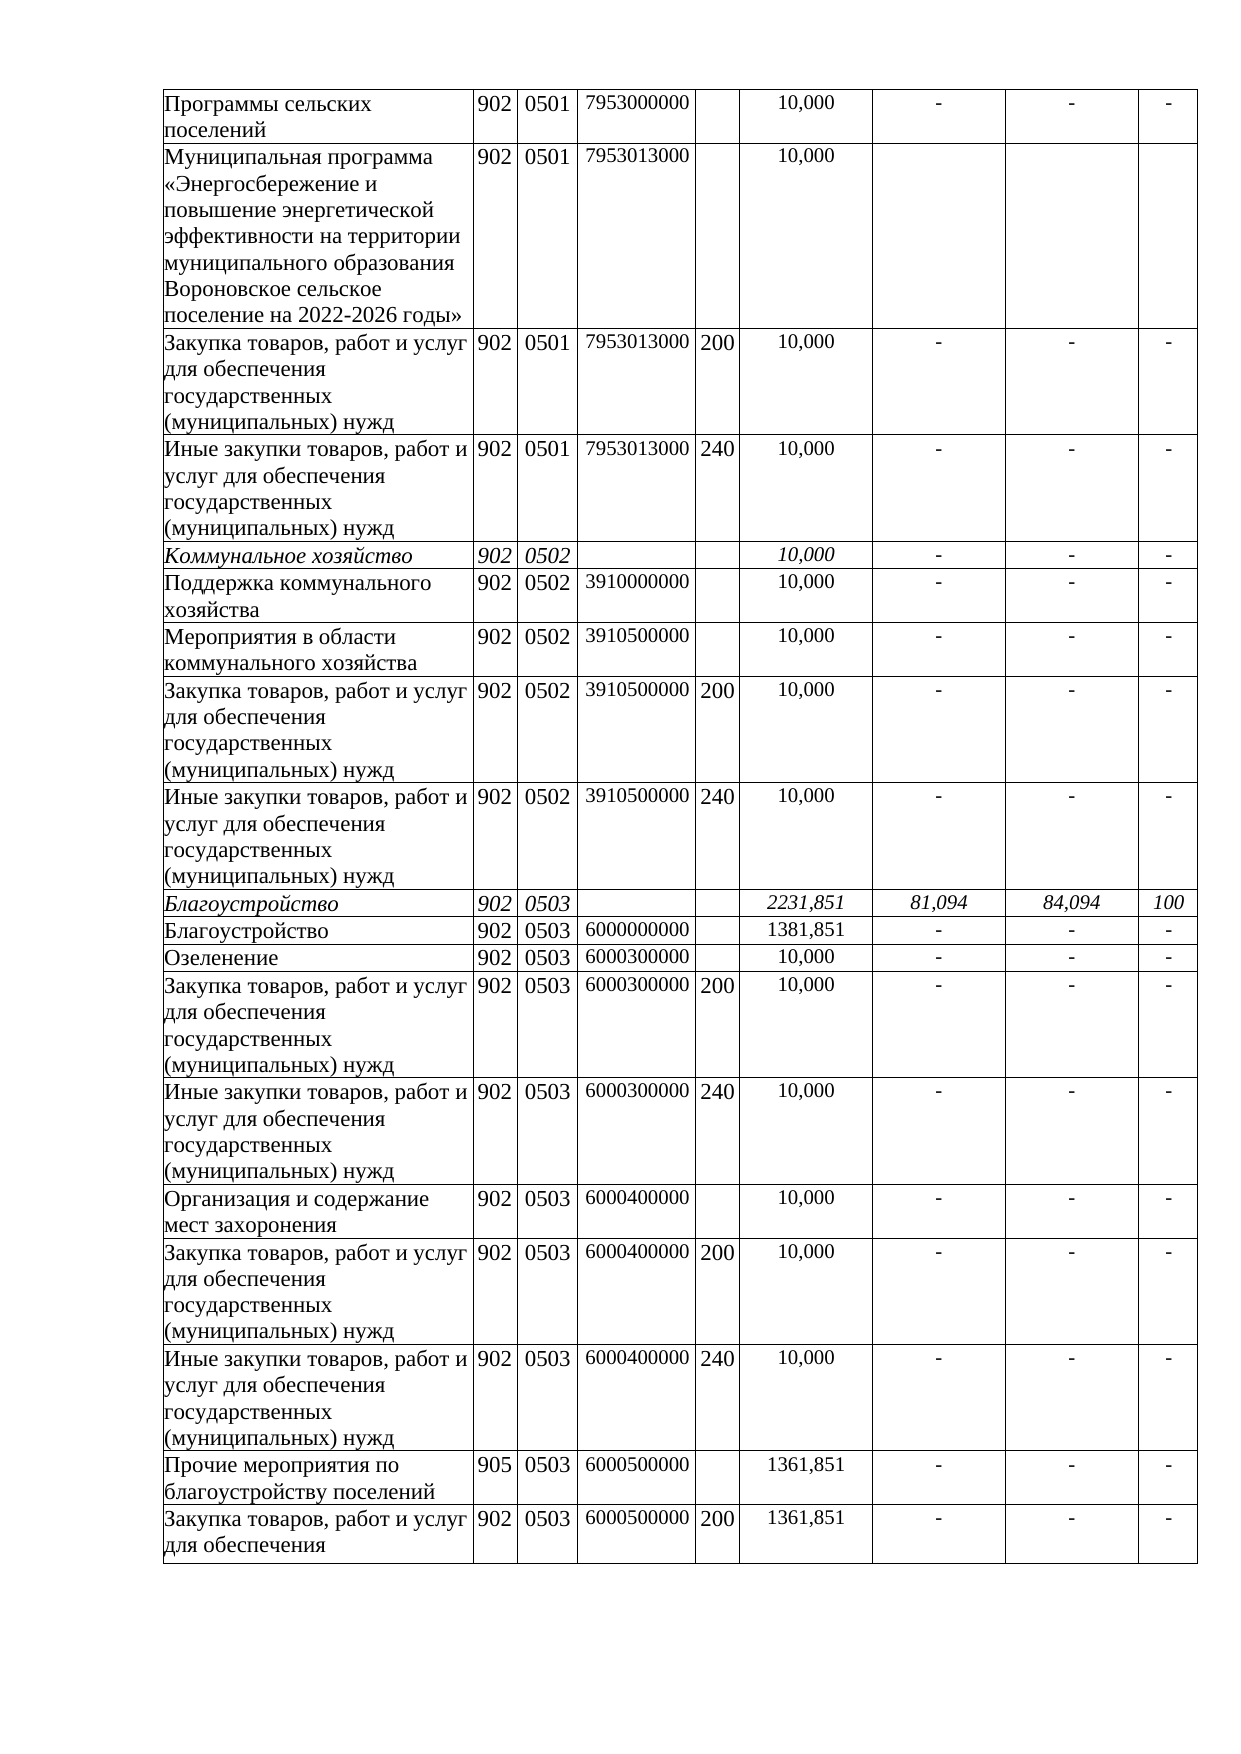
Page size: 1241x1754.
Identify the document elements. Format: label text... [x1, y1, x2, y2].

table_cell - [1139, 783, 1197, 889]
table_cell - [873, 542, 1005, 568]
table_cell 6000400000 [578, 1345, 695, 1450]
table_cell 3910500000 [578, 677, 695, 782]
table_cell - [873, 569, 1005, 622]
table_cell 902 [474, 144, 517, 328]
table_cell - [1006, 329, 1138, 434]
table_cell 10,000 [740, 623, 872, 676]
table_cell - [1006, 677, 1138, 782]
table_cell - [1139, 1185, 1197, 1237]
table_cell [696, 90, 739, 142]
table_cell 902 [474, 435, 517, 541]
table_cell 0503 [518, 1078, 577, 1184]
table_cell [164, 1505, 473, 1563]
table_cell - [873, 1451, 1005, 1504]
table_cell - [873, 783, 1005, 889]
table_cell - [873, 90, 1005, 142]
table_cell 2231,851 [740, 890, 872, 916]
table_cell 7953000000 [578, 90, 695, 142]
table_cell 0503 [518, 1185, 577, 1237]
table_cell 0502 [518, 677, 577, 782]
table_cell 6000400000 [578, 1185, 695, 1237]
table_cell 200 [696, 329, 739, 434]
table_cell 902 [474, 783, 517, 889]
table_cell - [1139, 1078, 1197, 1184]
table_cell 7953013000 [578, 144, 695, 328]
table_cell [696, 945, 739, 971]
table_cell 0503 [518, 972, 577, 1077]
table_cell 902 [474, 677, 517, 782]
table_cell 902 [474, 1345, 517, 1450]
table_cell 0502 [518, 542, 577, 568]
table_cell - [1006, 945, 1138, 971]
table_cell - [1006, 1345, 1138, 1450]
table_cell [696, 1185, 739, 1237]
table_cell [696, 1451, 739, 1504]
table_cell [696, 623, 739, 676]
table_cell - [1139, 1239, 1197, 1344]
table_cell 3910500000 [578, 623, 695, 676]
table_cell 0501 [518, 90, 577, 142]
table_cell 240 [696, 1345, 739, 1450]
table_cell 10,000 [740, 542, 872, 568]
table_cell - [873, 972, 1005, 1077]
table_cell [696, 144, 739, 328]
table_cell 1381,851 [740, 917, 872, 943]
table_cell 902 [474, 1505, 517, 1563]
table_cell 902 [474, 90, 517, 142]
table_cell 10,000 [740, 1078, 872, 1184]
table_cell - [1006, 435, 1138, 541]
table_cell Прочие мероприятия по благоустройству поселений [164, 1451, 473, 1504]
table_cell 0503 [518, 945, 577, 971]
table_cell - [1139, 972, 1197, 1077]
table_cell 240 [696, 1078, 739, 1184]
table_cell - [873, 1505, 1005, 1563]
table_cell Закупка товаров, работ и услуг для обеспечения государственных (муниципальных) нужд [164, 677, 473, 782]
table_cell 0503 [518, 1505, 577, 1563]
table_cell 3910000000 [578, 569, 695, 622]
table_cell - [873, 623, 1005, 676]
table_cell - [1139, 569, 1197, 622]
table_cell - [1006, 623, 1138, 676]
table_cell - [873, 945, 1005, 971]
table_cell Коммунальное хозяйство [164, 542, 473, 568]
table_cell [1006, 144, 1138, 328]
table_cell 3910500000 [578, 783, 695, 889]
table_cell 10,000 [740, 1345, 872, 1450]
table_cell - [1006, 1185, 1138, 1237]
table_cell 0503 [518, 1345, 577, 1450]
table_cell 10,000 [740, 1185, 872, 1237]
table_cell 902 [474, 917, 517, 943]
table_cell 0503 [518, 1239, 577, 1344]
table_cell 0503 [518, 917, 577, 943]
table_cell 6000000000 [578, 917, 695, 943]
table_cell 7953013000 [578, 329, 695, 434]
table_cell 10,000 [740, 90, 872, 142]
table_cell 6000300000 [578, 972, 695, 1077]
table_cell 10,000 [740, 783, 872, 889]
table_cell 902 [474, 542, 517, 568]
table_cell Закупка товаров, работ и услуг для обеспечения государственных (муниципальных) нужд [164, 329, 473, 434]
table_cell Муниципальная программа «Энергосбережение и повышение энергетической эффективности на территории муниципального образования Вороновское сельское поселение на 2022-2026 годы» [164, 144, 473, 328]
table_cell 6000500000 [578, 1451, 695, 1504]
table_cell - [1139, 435, 1197, 541]
table_cell - [1139, 917, 1197, 943]
table_cell 0501 [518, 329, 577, 434]
table_cell - [1139, 1505, 1197, 1563]
table_cell - [873, 1078, 1005, 1184]
table_cell - [1006, 972, 1138, 1077]
table_cell - [873, 1185, 1005, 1237]
table_cell 7953013000 [578, 435, 695, 541]
table_cell 1361,851 [740, 1451, 872, 1504]
table_cell - [1139, 90, 1197, 142]
table_cell 905 [474, 1451, 517, 1504]
table_cell 10,000 [740, 945, 872, 971]
table_cell 10,000 [740, 144, 872, 328]
table_cell - [873, 677, 1005, 782]
table_cell [873, 144, 1005, 328]
table_cell 84,094 [1006, 890, 1138, 916]
table_cell 6000300000 [578, 1078, 695, 1184]
table_cell - [873, 1345, 1005, 1450]
table_cell - [1006, 1239, 1138, 1344]
table_cell 10,000 [740, 677, 872, 782]
table_cell 240 [696, 783, 739, 889]
table_cell 240 [696, 435, 739, 541]
table_cell 1361,851 [740, 1505, 872, 1563]
table_cell 200 [696, 1505, 739, 1563]
table_cell - [1006, 917, 1138, 943]
table_cell 100 [1139, 890, 1197, 916]
table_cell 902 [474, 1185, 517, 1237]
table_cell [578, 542, 695, 568]
table_cell - [1139, 945, 1197, 971]
table_cell - [873, 917, 1005, 943]
table_cell Поддержка коммунального хозяйства [164, 569, 473, 622]
table_cell Организация и содержание мест захоронения [164, 1185, 473, 1237]
table_cell Иные закупки товаров, работ и услуг для обеспечения государственных (муниципальных) нужд [164, 435, 473, 541]
table_cell 200 [696, 972, 739, 1077]
table_cell Программы сельских поселений [164, 90, 473, 142]
table_cell - [873, 329, 1005, 434]
table_cell 902 [474, 623, 517, 676]
table_cell - [1139, 623, 1197, 676]
table_cell 0502 [518, 783, 577, 889]
table_cell - [1006, 569, 1138, 622]
table_cell 6000300000 [578, 945, 695, 971]
table_cell 10,000 [740, 435, 872, 541]
table_cell [696, 917, 739, 943]
table_cell 200 [696, 1239, 739, 1344]
table_cell 0501 [518, 144, 577, 328]
table_cell Иные закупки товаров, работ и услуг для обеспечения государственных (муниципальных) нужд [164, 1345, 473, 1450]
table_cell 10,000 [740, 329, 872, 434]
table_cell - [1006, 90, 1138, 142]
table_cell 0503 [518, 1451, 577, 1504]
table_cell - [873, 435, 1005, 541]
table_cell Закупка товаров, работ и услуг для обеспечения государственных (муниципальных) нужд [164, 972, 473, 1077]
table_cell Озеленение [164, 945, 473, 971]
table_cell 81,094 [873, 890, 1005, 916]
table_cell Иные закупки товаров, работ и услуг для обеспечения государственных (муниципальных) нужд [164, 783, 473, 889]
table_cell - [1139, 677, 1197, 782]
table_cell 200 [696, 677, 739, 782]
table_cell 902 [474, 972, 517, 1077]
table_cell 902 [474, 329, 517, 434]
table_cell 10,000 [740, 1239, 872, 1344]
table_cell - [873, 1239, 1005, 1344]
table_cell 902 [474, 569, 517, 622]
table_cell 0501 [518, 435, 577, 541]
table_cell Благоустройство [164, 917, 473, 943]
table_cell - [1139, 329, 1197, 434]
table_cell - [1139, 542, 1197, 568]
table_cell - [1006, 783, 1138, 889]
table_cell 902 [474, 945, 517, 971]
table_cell 902 [474, 1078, 517, 1184]
table_cell 0502 [518, 623, 577, 676]
table_cell - [1139, 1345, 1197, 1450]
table_cell 0502 [518, 569, 577, 622]
table_cell 10,000 [740, 569, 872, 622]
table_cell - [1139, 1451, 1197, 1504]
table_cell Благоустройство [164, 890, 473, 916]
table_cell [696, 890, 739, 916]
table_cell 6000400000 [578, 1239, 695, 1344]
table_cell [578, 890, 695, 916]
table_cell [696, 542, 739, 568]
table_cell 6000500000 [578, 1505, 695, 1563]
table_cell 0503 [518, 890, 577, 916]
table_cell - [1006, 1078, 1138, 1184]
table_cell [696, 569, 739, 622]
table_cell - [1006, 1505, 1138, 1563]
table_cell Мероприятия в области коммунального хозяйства [164, 623, 473, 676]
table_cell [1139, 144, 1197, 328]
table_cell - [1006, 1451, 1138, 1504]
table_cell Закупка товаров, работ и услуг для обеспечения государственных (муниципальных) нужд [164, 1239, 473, 1344]
table_cell 902 [474, 890, 517, 916]
table_cell - [1006, 542, 1138, 568]
table_cell Иные закупки товаров, работ и услуг для обеспечения государственных (муниципальных) нужд [164, 1078, 473, 1184]
table_cell 10,000 [740, 972, 872, 1077]
table_cell 902 [474, 1239, 517, 1344]
